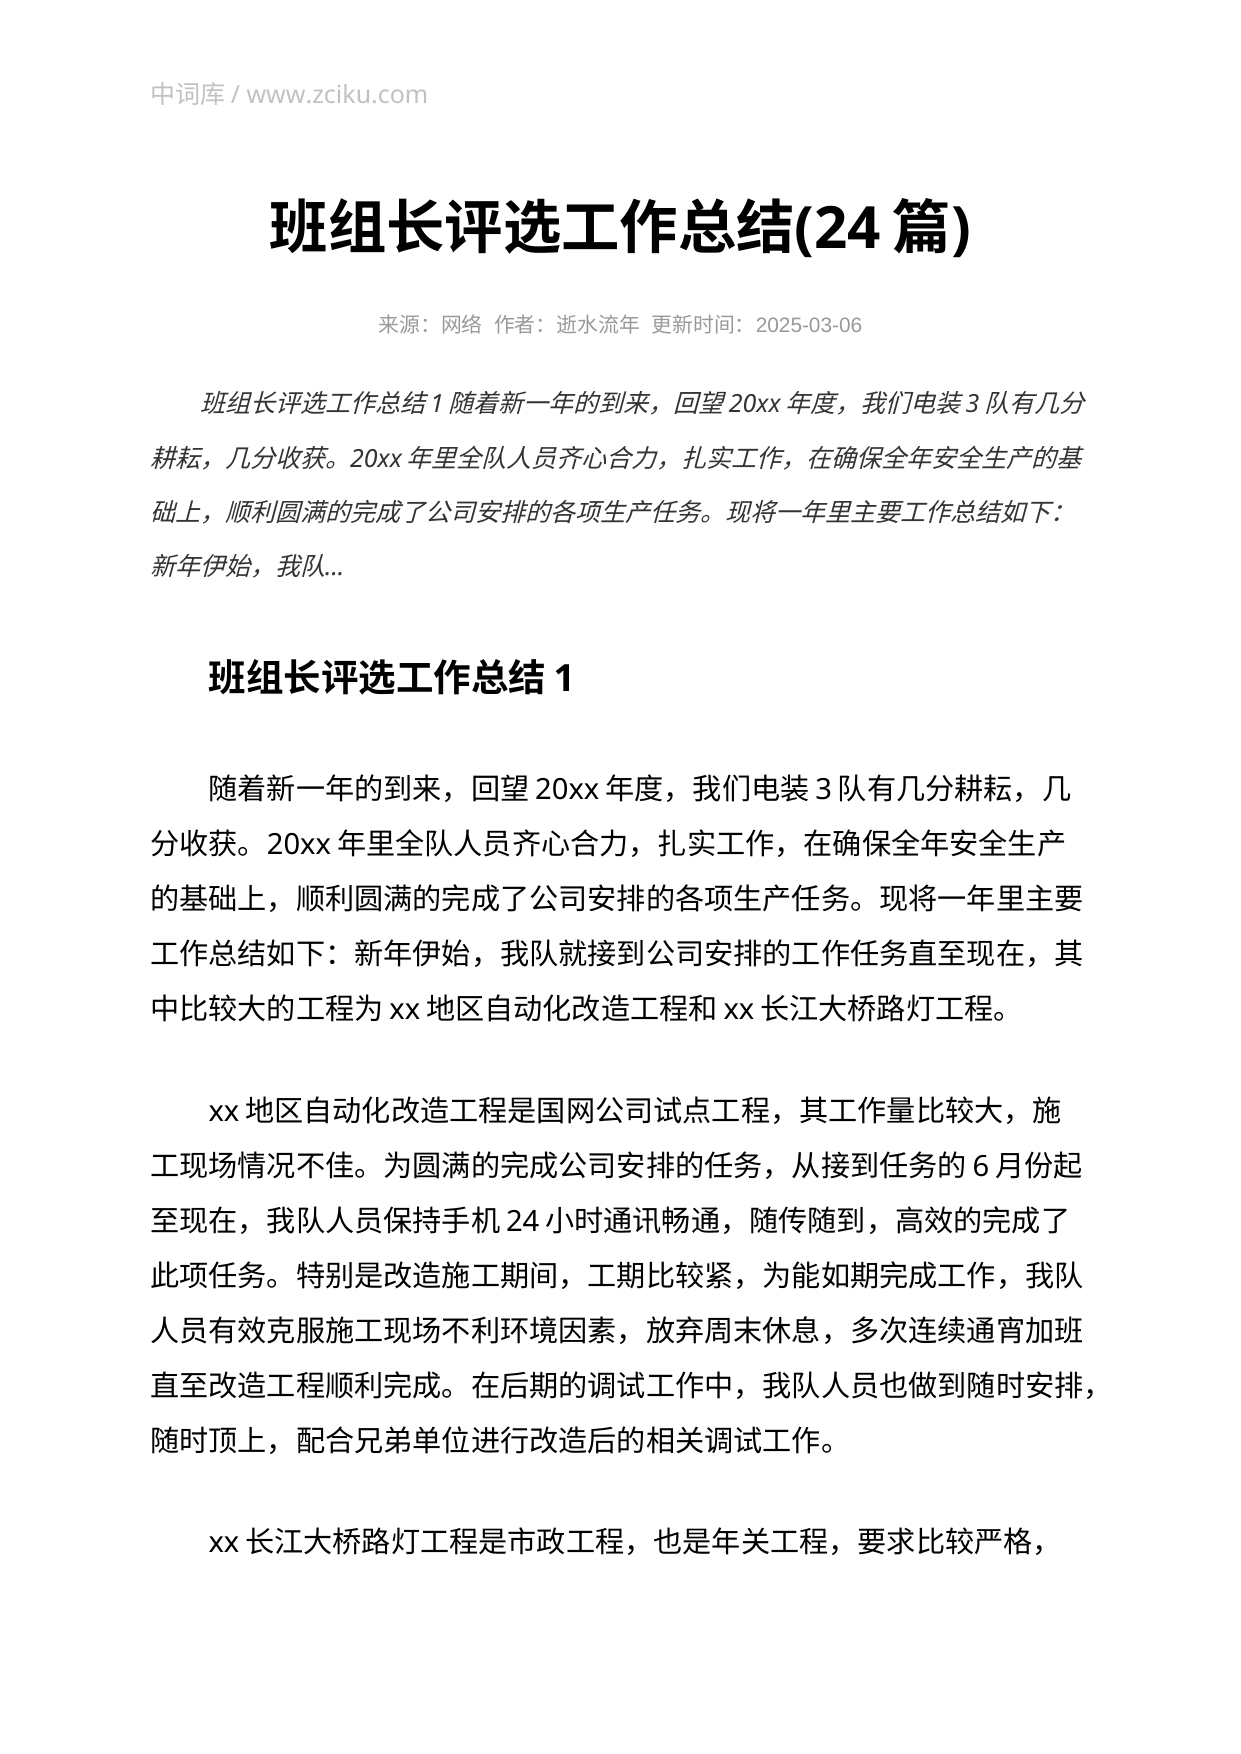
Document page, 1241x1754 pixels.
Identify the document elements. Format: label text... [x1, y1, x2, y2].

text 来源：网络 作者：逝水流年 更新时间：2025-03-06 [150, 313, 1090, 337]
subtitle 班组长评选工作总结(24篇) [150, 181, 1090, 266]
text 班组长评选工作总结1随着新一年的到来，回望20xx年度，我们电装3队有几分耕耘，几分收获。20xx年里全队人员齐心合力，扎实工作，在确保全年安全生产的基础上，顺利圆满的完成了公司安排的各项生产任务。现将一年里主要工作总结如下：新年伊始，我队... [150, 384, 1090, 583]
text xx地区自动化改造工程是国网公司试点工程，其工作量比较大，施工现场情况不佳。为圆满的完成公司安排的任务，从接到任务的6月份起至现在，我队人员保持手机24小时通讯畅通，随传随到，高效的完成了此项任务。特别是改造施工期间，工期比较紧，为能如期完成工作，我队人员有效克服施工现场不利环境因素，放弃周末休息，多次连续通宵加班直至改造工程顺利完成。在后期的调试工作中，我队人员也做到随时安排，随时顶上，配合兄弟单位进行改造后的相关调试工作。 [150, 1087, 1090, 1459]
text 班组长评选工作总结1 [150, 648, 1090, 703]
text 随着新一年的到来，回望20xx年度，我们电装3队有几分耕耘，几分收获。20xx年里全队人员齐心合力，扎实工作，在确保全年安全生产的基础上，顺利圆满的完成了公司安排的各项生产任务。现将一年里主要工作总结如下：新年伊始，我队就接到公司安排的工作任务直至现在，其中比较大的工程为xx地区自动化改造工程和xx长江大桥路灯工程。 [150, 766, 1090, 1028]
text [150, 1519, 1090, 1561]
